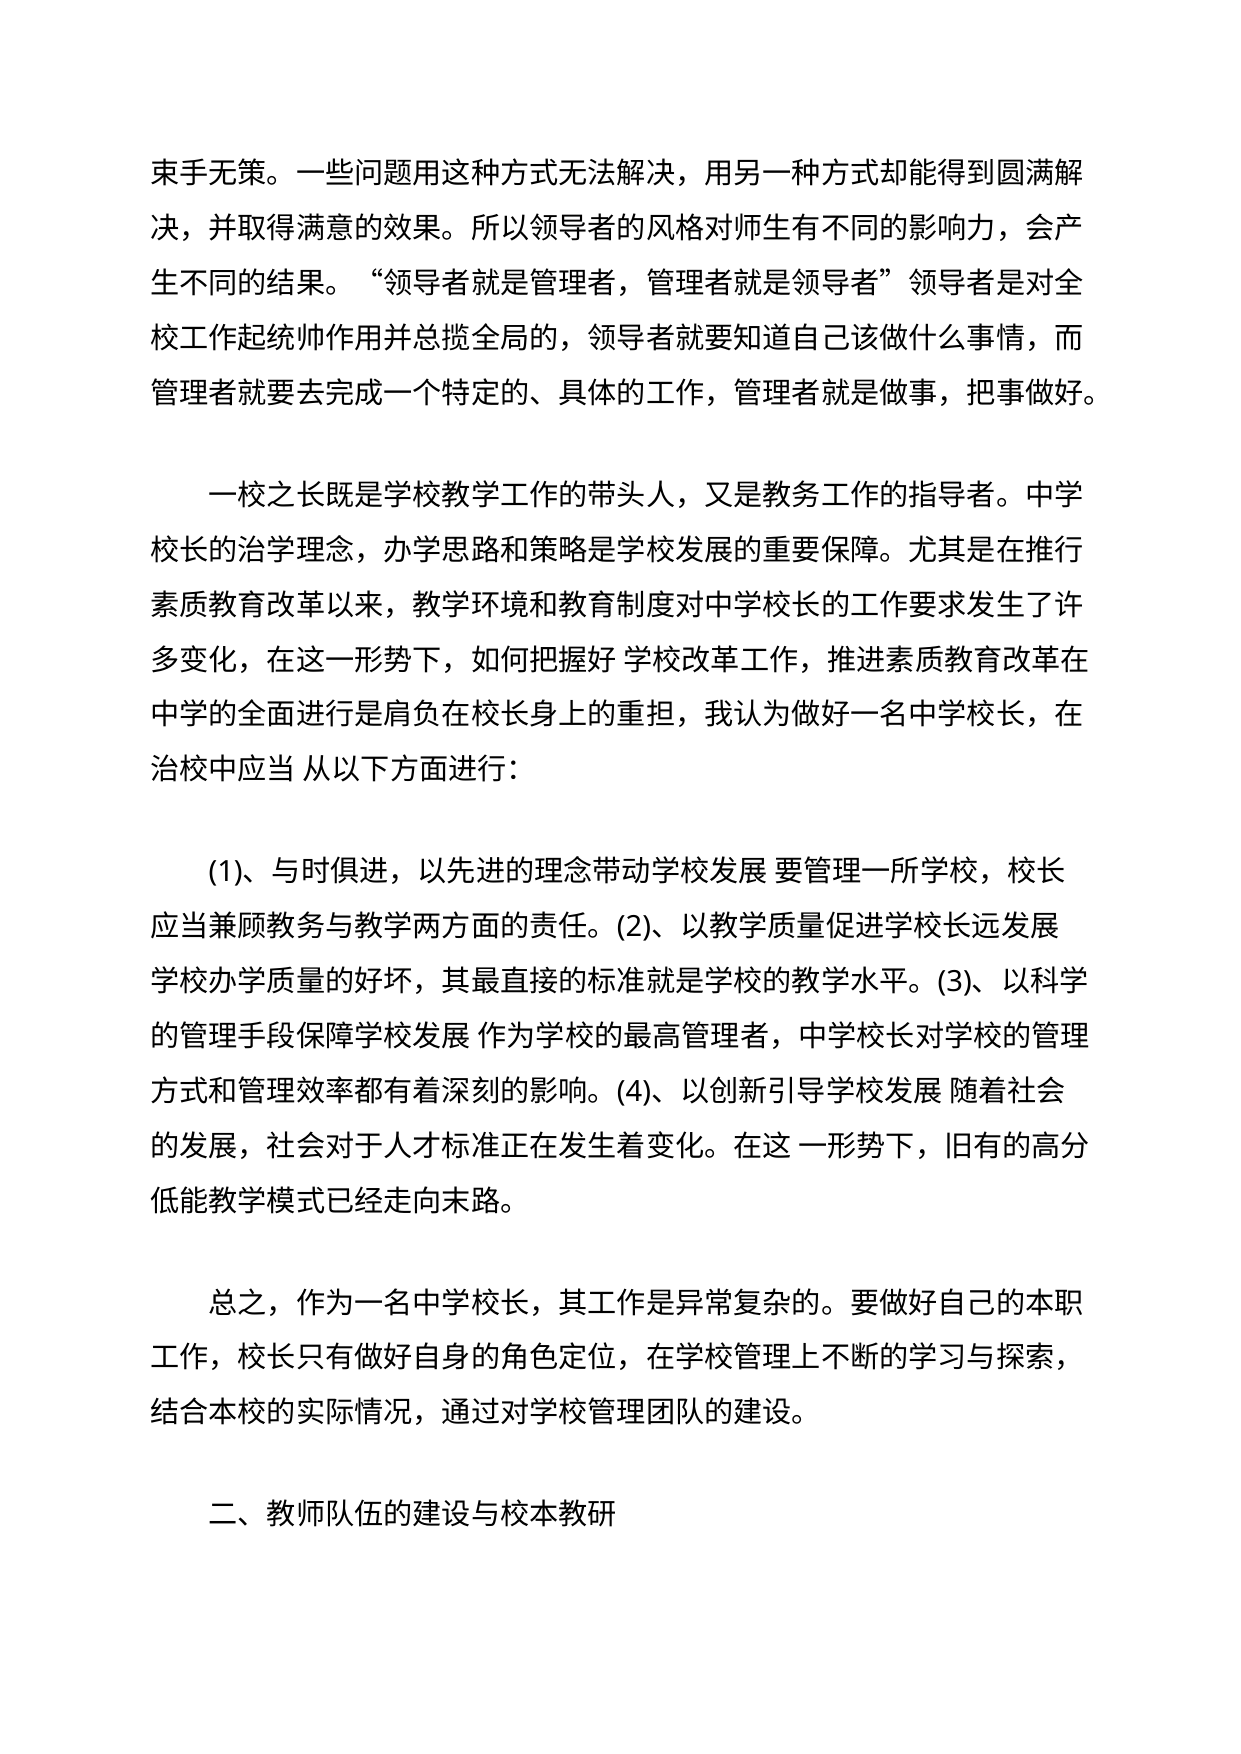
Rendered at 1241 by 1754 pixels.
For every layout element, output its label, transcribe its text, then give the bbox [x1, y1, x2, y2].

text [150, 150, 1090, 412]
text 一校之长既是学校教学工作的带头人，又是教务工作的指导者。中学校长的治学理念，办学思路和策略是学校发展的重要保障。尤其是在推行素质教育改革以来，教学环境和教育制度对中学校长的工作要求发生了许多变化，在这一形势下，如何把握好 学校改革工作，推进素质教育改革在中学的全面进行是肩负在校长身上的重担，我认为做好一名中学校长，在治校中应当 从以下方面进行： [150, 471, 1090, 788]
text 二、教师队伍的建设与校本教研 [150, 1491, 1090, 1533]
text (1)、与时俱进，以先进的理念带动学校发展 要管理一所学校，校长应当兼顾教务与教学两方面的责任。(2)、以教学质量促进学校长远发展 学校办学质量的好坏，其最直接的标准就是学校的教学水平。(3)、以科学的管理手段保障学校发展 作为学校的最高管理者，中学校长对学校的管理方式和管理效率都有着深刻的影响。(4)、以创新引导学校发展 随着社会的发展，社会对于人才标准正在发生着变化。在这 一形势下，旧有的高分低能教学模式已经走向末路。 [150, 848, 1090, 1220]
text 总之，作为一名中学校长，其工作是异常复杂的。要做好自己的本职工作，校长只有做好自身的角色定位，在学校管理上不断的学习与探索，结合本校的实际情况，通过对学校管理团队的建设。 [150, 1279, 1090, 1431]
